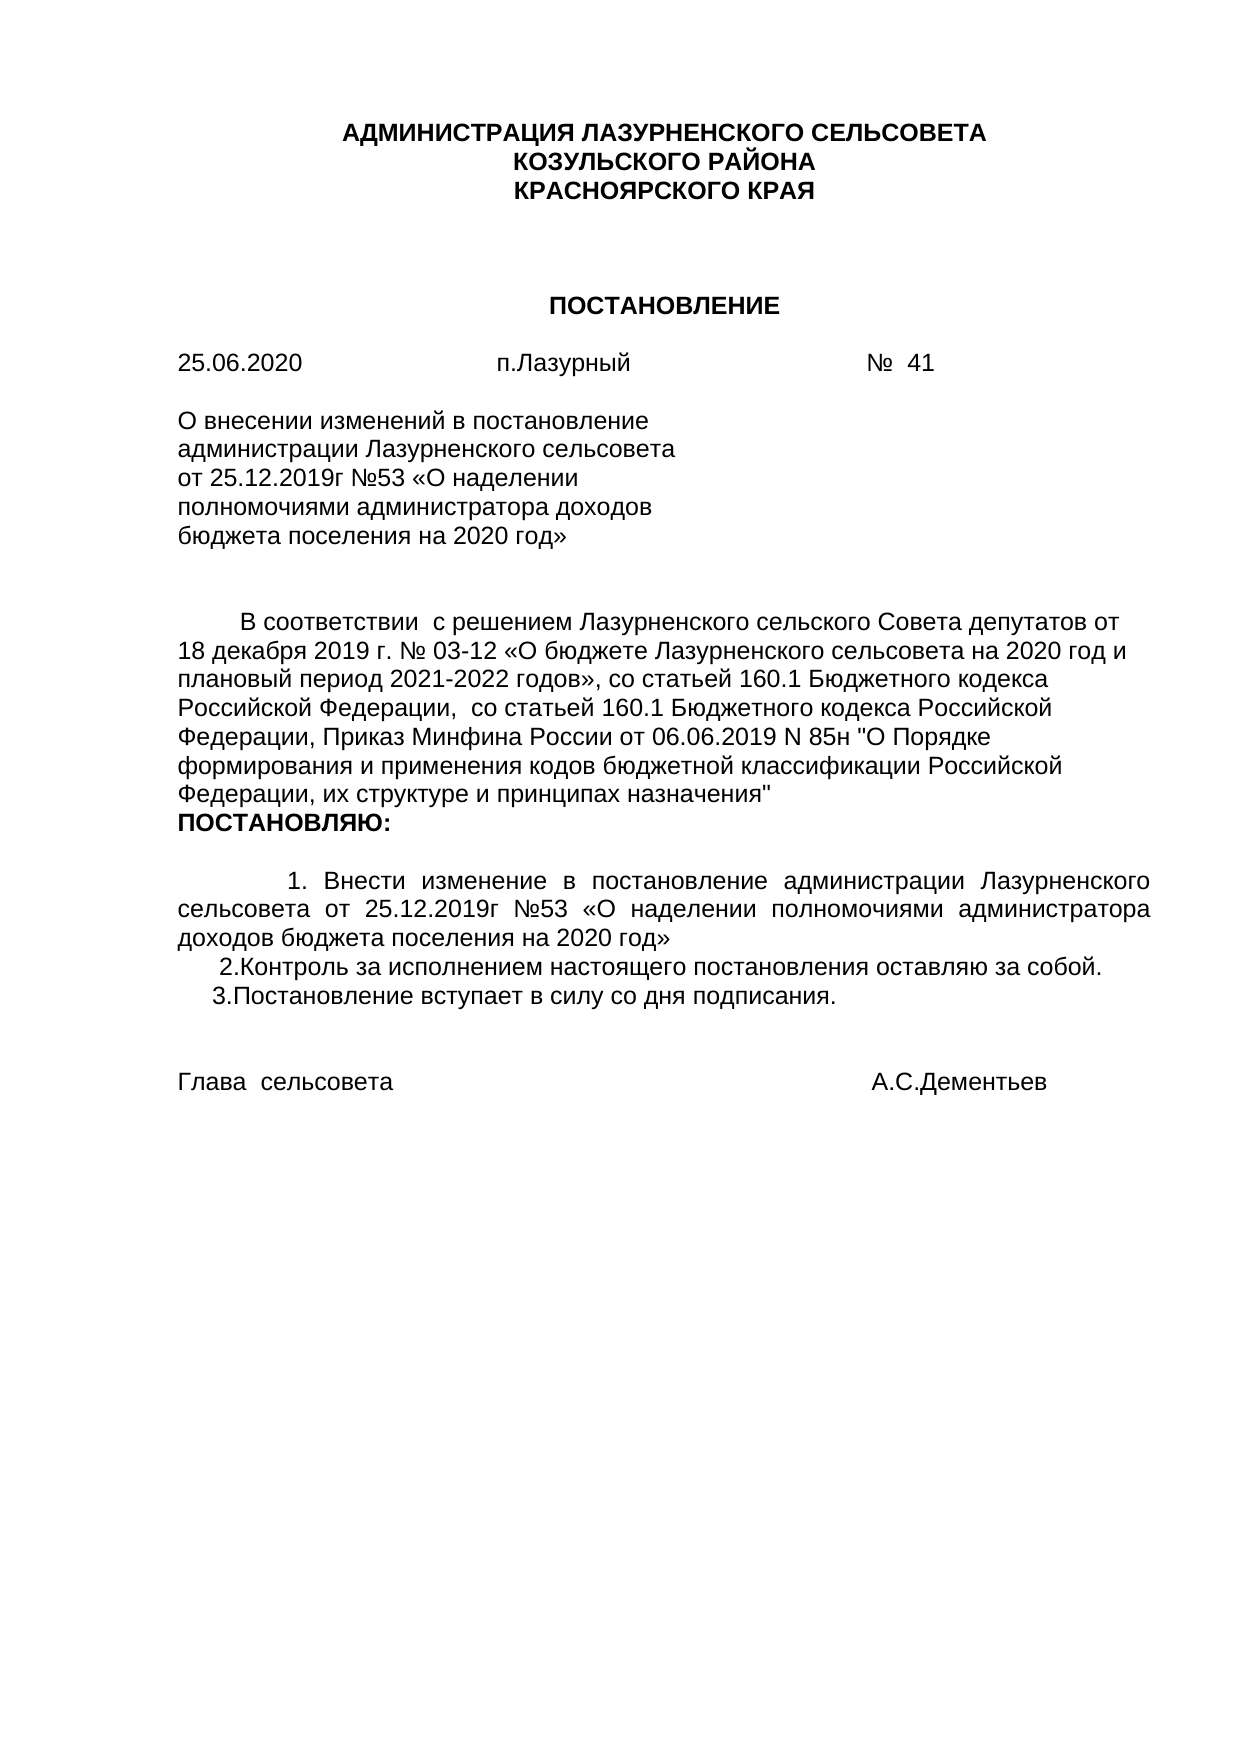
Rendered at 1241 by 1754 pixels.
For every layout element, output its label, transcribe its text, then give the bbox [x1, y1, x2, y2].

text О внесении изменений в постановление [177, 406, 1152, 434]
text 1. Внести изменение в постановление администрации Лазурненского сельсовета от 25.12.2019г №53 «О наделении полномочиями администратора доходов бюджета поселения на 2020 год» [177, 866, 1152, 952]
text бюджета поселения на 2020 год» [177, 521, 1152, 549]
text полномочиями администратора доходов [177, 492, 1152, 521]
text ПОСТАНОВЛЯЮ: [177, 808, 1152, 837]
text В соответствии с решением Лазурненского сельского Совета депутатов от 18 декабря 2019 г. № 03-12 «О бюджете Лазурненского сельсовета на 2020 год и плановый период 2021-2022 годов», со статьей 160.1 Бюджетного кодекса Российской Федерации, со статьей 160.1 Бюджетного кодекса Российской Федерации, Приказ Минфина России от 06.06.2019 N 85н "О Порядке формирования и применения кодов бюджетной классификации Российской Федерации, их структуре и принципах назначения" [177, 607, 1152, 808]
text 2.Контроль за исполнением настоящего постановления оставляю за собой. [177, 952, 1152, 981]
text администрации Лазурненского сельсовета [177, 434, 1152, 463]
text 3.Постановление вступает в силу со дня подписания. [177, 981, 1152, 1009]
text Глава сельсовета А.С.Дементьев [177, 1067, 1152, 1096]
text 25.06.2020 п.Лазурный № 41 [177, 348, 1152, 377]
text ПОСТАНОВЛЕНИЕ [177, 291, 1152, 319]
text АДМИНИСТРАЦИЯ ЛАЗУРНЕНСКОГО СЕЛЬСОВЕТА [177, 118, 1152, 147]
text КОЗУЛЬСКОГО РАЙОНА КРАСНОЯРСКОГО КРАЯ [177, 147, 1152, 204]
text от 25.12.2019г №53 «О наделении [177, 463, 1152, 492]
